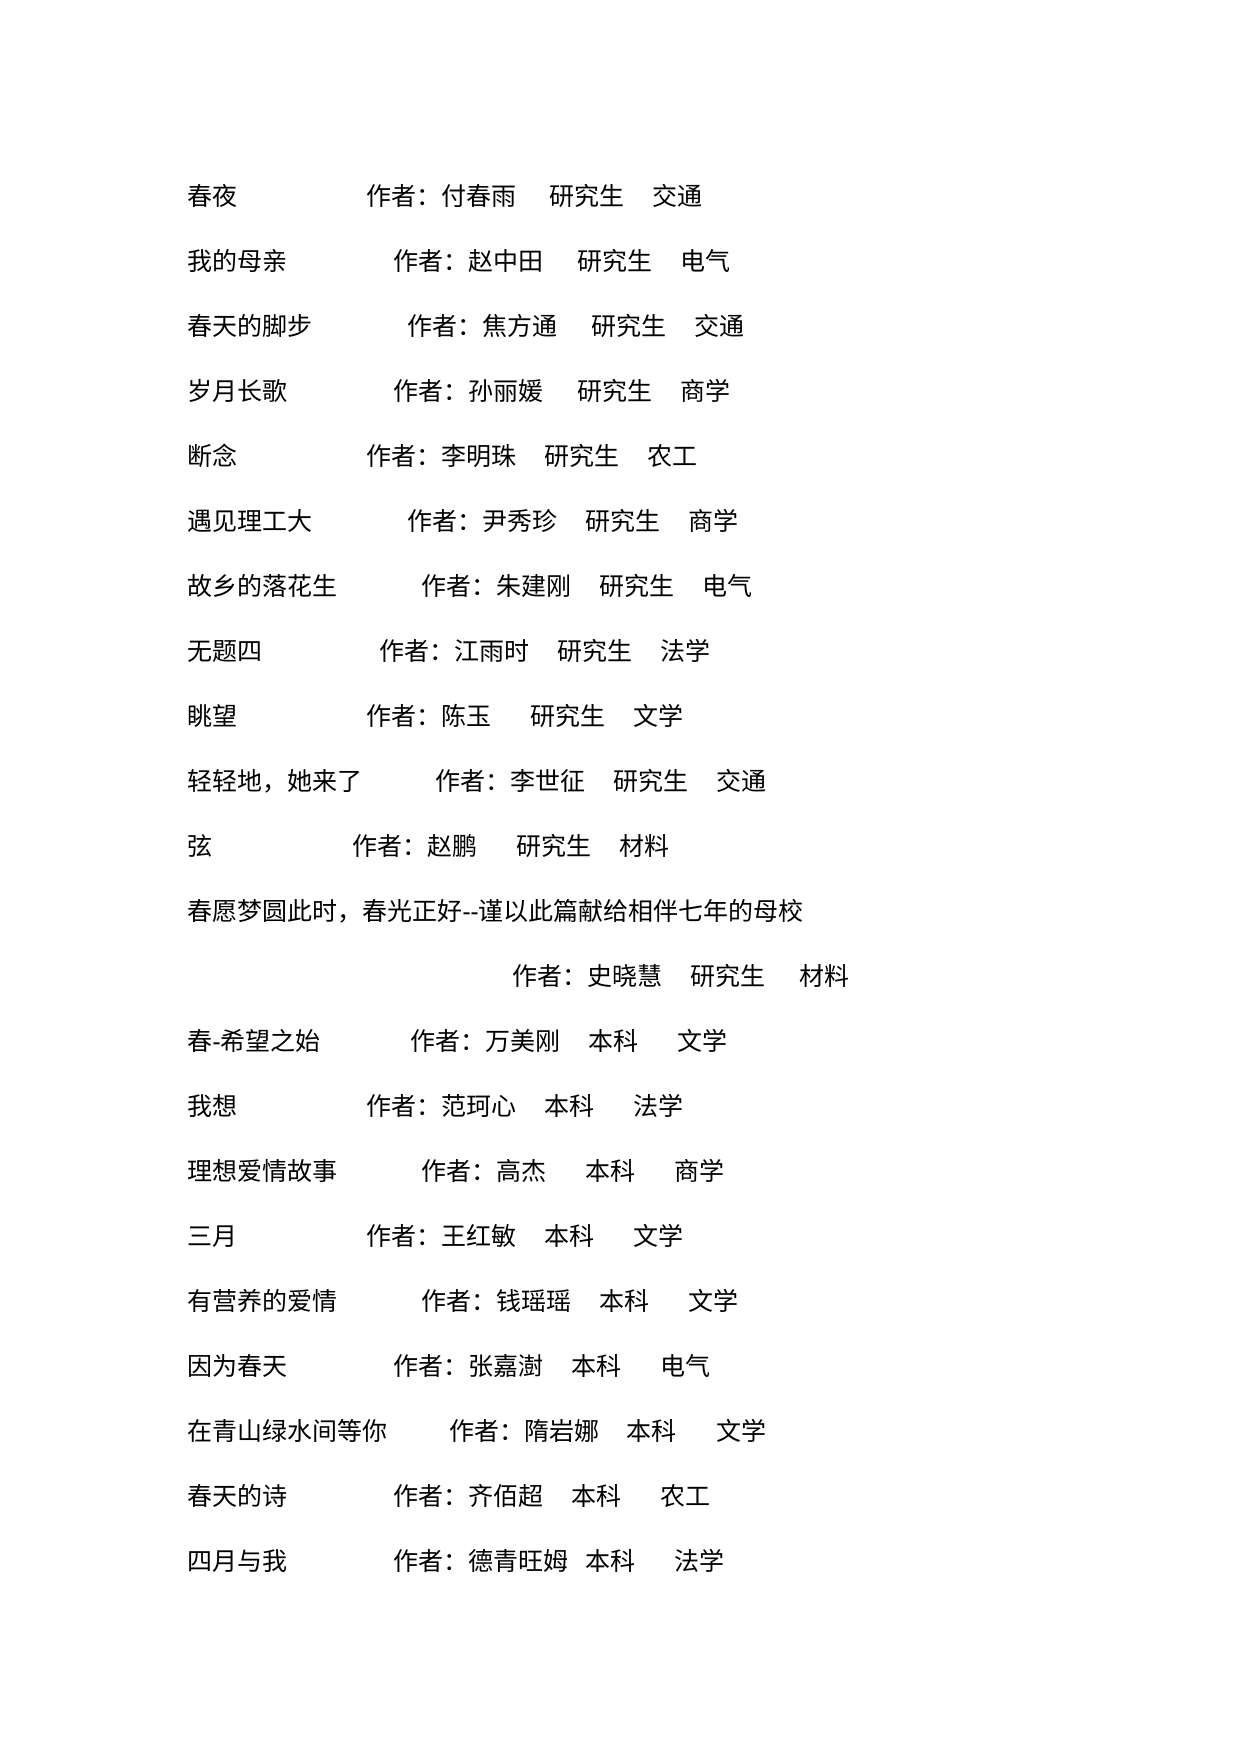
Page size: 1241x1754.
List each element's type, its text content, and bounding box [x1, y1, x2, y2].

text 轻轻地，她来了 作者：李世征 研究生 交通 [187, 747, 1053, 812]
text 春-希望之始 作者：万美刚 本科 文学 [187, 1007, 1053, 1072]
text 在青山绿水间等你 作者：隋岩娜 本科 文学 [187, 1397, 1053, 1462]
text 岁月长歌 作者：孙丽媛 研究生 商学 [187, 357, 1053, 422]
text 春愿梦圆此时，春光正好--谨以此篇献给相伴七年的母校 [187, 877, 1053, 942]
text 无题四 作者：江雨时 研究生 法学 [187, 617, 1053, 682]
text 故乡的落花生 作者：朱建刚 研究生 电气 [187, 552, 1053, 617]
text 理想爱情故事 作者：高杰 本科 商学 [187, 1137, 1053, 1202]
text 断念 作者：李明珠 研究生 农工 [187, 422, 1053, 487]
text 我想 作者：范珂心 本科 法学 [187, 1072, 1053, 1137]
text 三月 作者：王红敏 本科 文学 [187, 1202, 1053, 1267]
text 作者：史晓慧 研究生 材料 [187, 942, 1053, 1007]
text 我的母亲 作者：赵中田 研究生 电气 [187, 227, 1053, 292]
text 春天的诗 作者：齐佰超 本科 农工 [187, 1462, 1053, 1527]
text 春天的脚步 作者：焦方通 研究生 交通 [187, 292, 1053, 357]
text 眺望 作者：陈玉 研究生 文学 [187, 682, 1053, 747]
text 因为春天 作者：张嘉澍 本科 电气 [187, 1332, 1053, 1397]
text 有营养的爱情 作者：钱瑶瑶 本科 文学 [187, 1267, 1053, 1332]
text 遇见理工大 作者：尹秀珍 研究生 商学 [187, 487, 1053, 552]
text 春夜 作者：付春雨 研究生 交通 [187, 162, 1053, 227]
text 弦 作者：赵鹏 研究生 材料 [187, 812, 1053, 877]
text 四月与我 作者：德青旺姆 本科 法学 [187, 1527, 1053, 1592]
